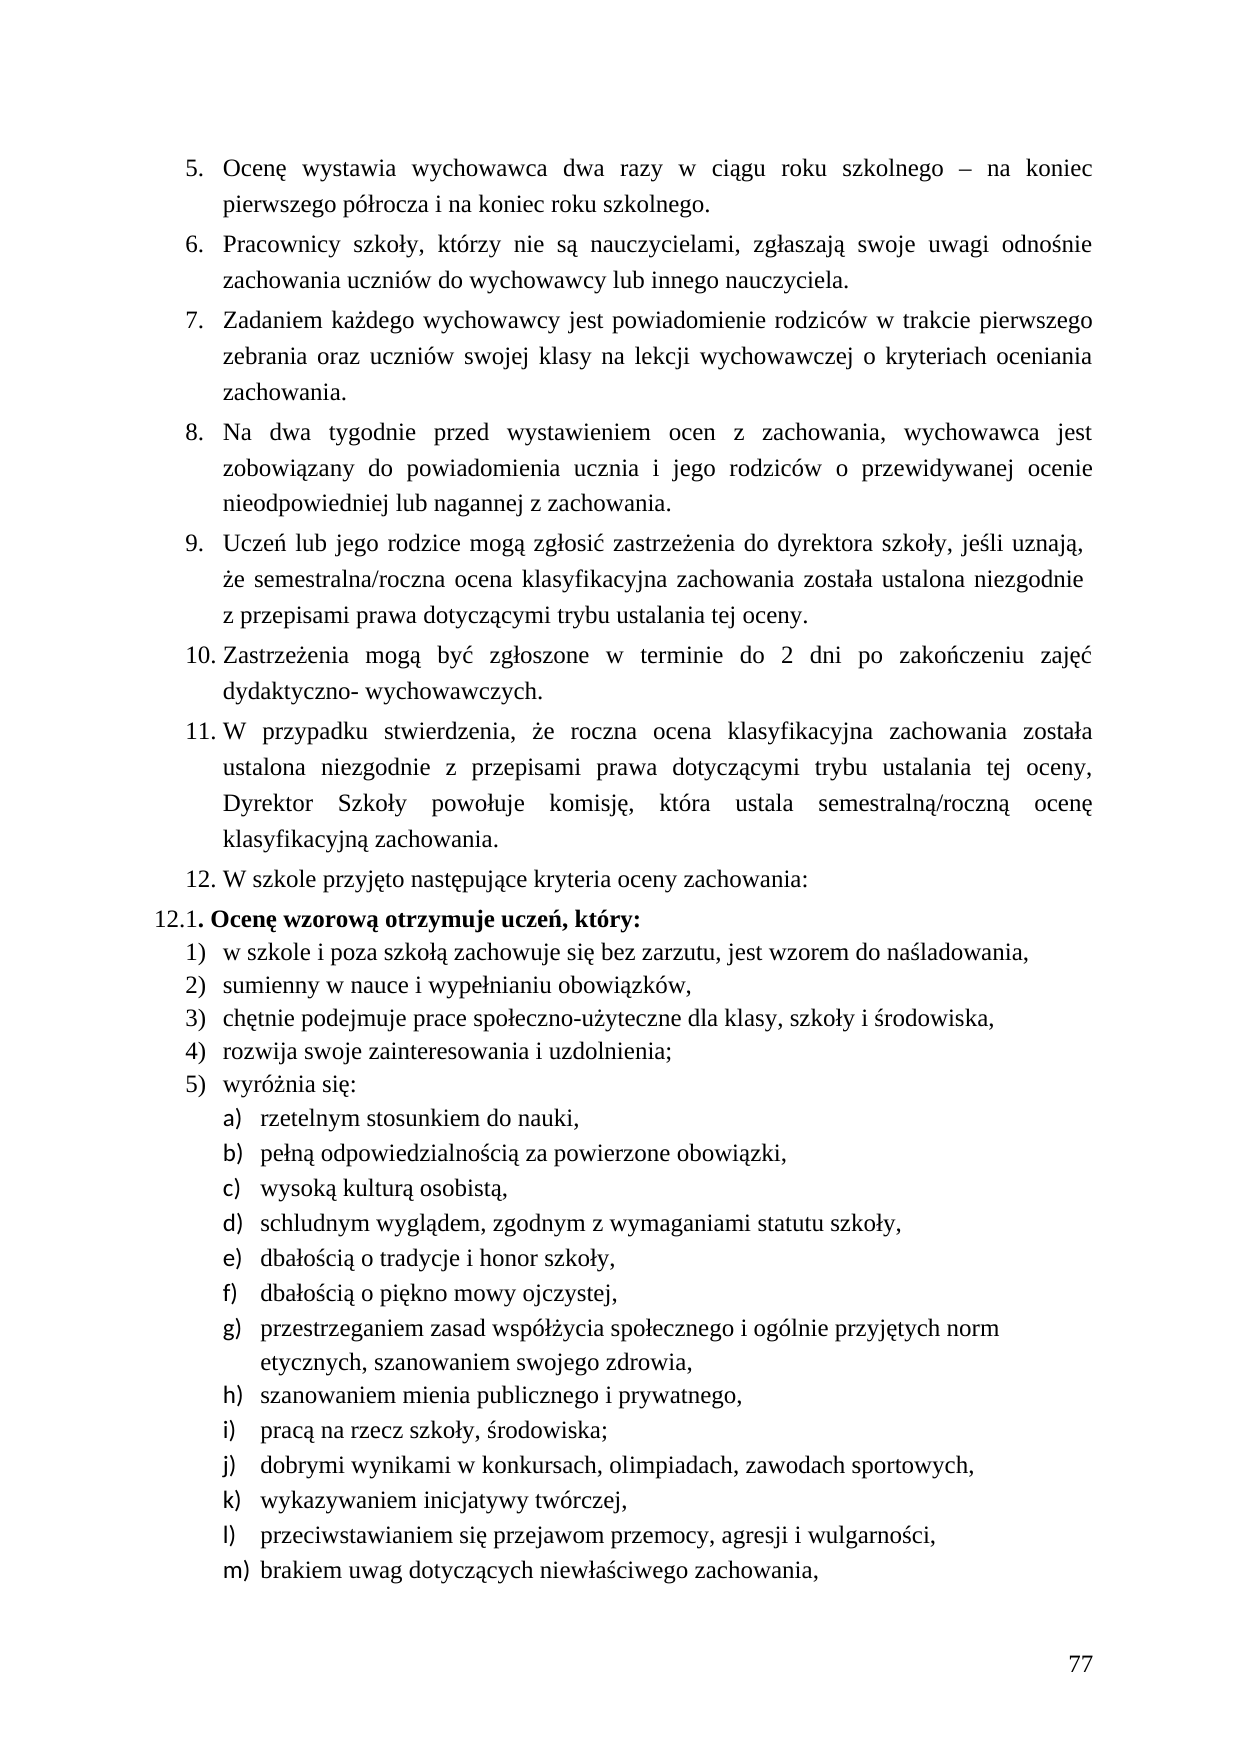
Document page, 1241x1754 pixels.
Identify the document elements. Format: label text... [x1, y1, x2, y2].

list sumienny w nauce i wypełnianiu obowiązków, [185, 970, 1093, 998]
list dobrymi wynikami w konkursach, olimpiadach, zawodach sportowych, [223, 1449, 1093, 1480]
list W przypadku stwierdzenia, że roczna ocena klasyfikacyjna zachowania została ustalona niezgodnie z przepisami prawa dotyczącymi trybu ustalania tej oceny, Dyrektor Szkoły powołuje komisję, która ustala semestralną/roczną ocenę klasyfikacyjną zachowania. [185, 716, 1093, 853]
list Pracownicy szkoły, którzy nie są nauczycielami, zgłaszają swoje uwagi odnośnie zachowania uczniów do wychowawcy lub innego nauczyciela. [185, 229, 1093, 294]
list rozwija swoje zainteresowania i uzdolnienia; [185, 1036, 1093, 1064]
list dbałością o piękno mowy ojczystej, [223, 1277, 1093, 1307]
list wyróżnia się: [185, 1069, 1093, 1097]
list wysoką kulturą osobistą, [223, 1172, 1093, 1202]
list pełną odpowiedzialnością za powierzone obowiązki, [223, 1137, 1093, 1167]
list przeciwstawianiem się przejawom przemocy, agresji i wulgarności, [223, 1519, 1093, 1550]
list chętnie podejmuje prace społeczno-użyteczne dla klasy, szkoły i środowiska, [185, 1003, 1093, 1031]
list Zastrzeżenia mogą być zgłoszone w terminie do 2 dni po zakończeniu zajęć dydaktyczno- wychowawczych. [185, 640, 1093, 705]
list w szkole i poza szkołą zachowuje się bez zarzutu, jest wzorem do naśladowania, [185, 937, 1093, 965]
list Na dwa tygodnie przed wystawieniem ocen z zachowania, wychowawca jest zobowiązany do powiadomienia ucznia i jego rodziców o przewidywanej ocenie nieodpowiedniej lub nagannej z zachowania. [185, 417, 1093, 517]
list Zadaniem każdego wychowawcy jest powiadomienie rodziców w trakcie pierwszego zebrania oraz uczniów swojej klasy na lekcji wychowawczej o kryteriach oceniania zachowania. [185, 305, 1093, 406]
list szanowaniem mienia publicznego i prywatnego, [223, 1379, 1093, 1410]
text 12.1. Ocenę wzorową otrzymuje uczeń, który: [154, 904, 1093, 932]
list brakiem uwag dotyczących niewłaściwego zachowania, [223, 1554, 1093, 1585]
list Uczeń lub jego rodzice mogą zgłosić zastrzeżenia do dyrektora szkoły, jeśli uznają, że semestralna/roczna ocena klasyfikacyjna zachowania została ustalona niezgodnie z przepisami prawa dotyczącymi trybu ustalania tej oceny. [185, 528, 1093, 629]
list przestrzeganiem zasad współżycia społecznego i ogólnie przyjętych norm etycznych, szanowaniem swojego zdrowia, [223, 1312, 1093, 1375]
list rzetelnym stosunkiem do nauki, [223, 1102, 1093, 1132]
list dbałością o tradycje i honor szkoły, [223, 1242, 1093, 1272]
list wykazywaniem inicjatywy twórczej, [223, 1484, 1093, 1515]
list schludnym wyglądem, zgodnym z wymaganiami statutu szkoły, [223, 1207, 1093, 1237]
list W szkole przyjęto następujące kryteria oceny zachowania: [185, 864, 1093, 892]
list Ocenę wystawia wychowawca dwa razy w ciągu roku szkolnego – na koniec pierwszego półrocza i na koniec roku szkolnego. [185, 153, 1093, 218]
list pracą na rzecz szkoły, środowiska; [223, 1414, 1093, 1445]
